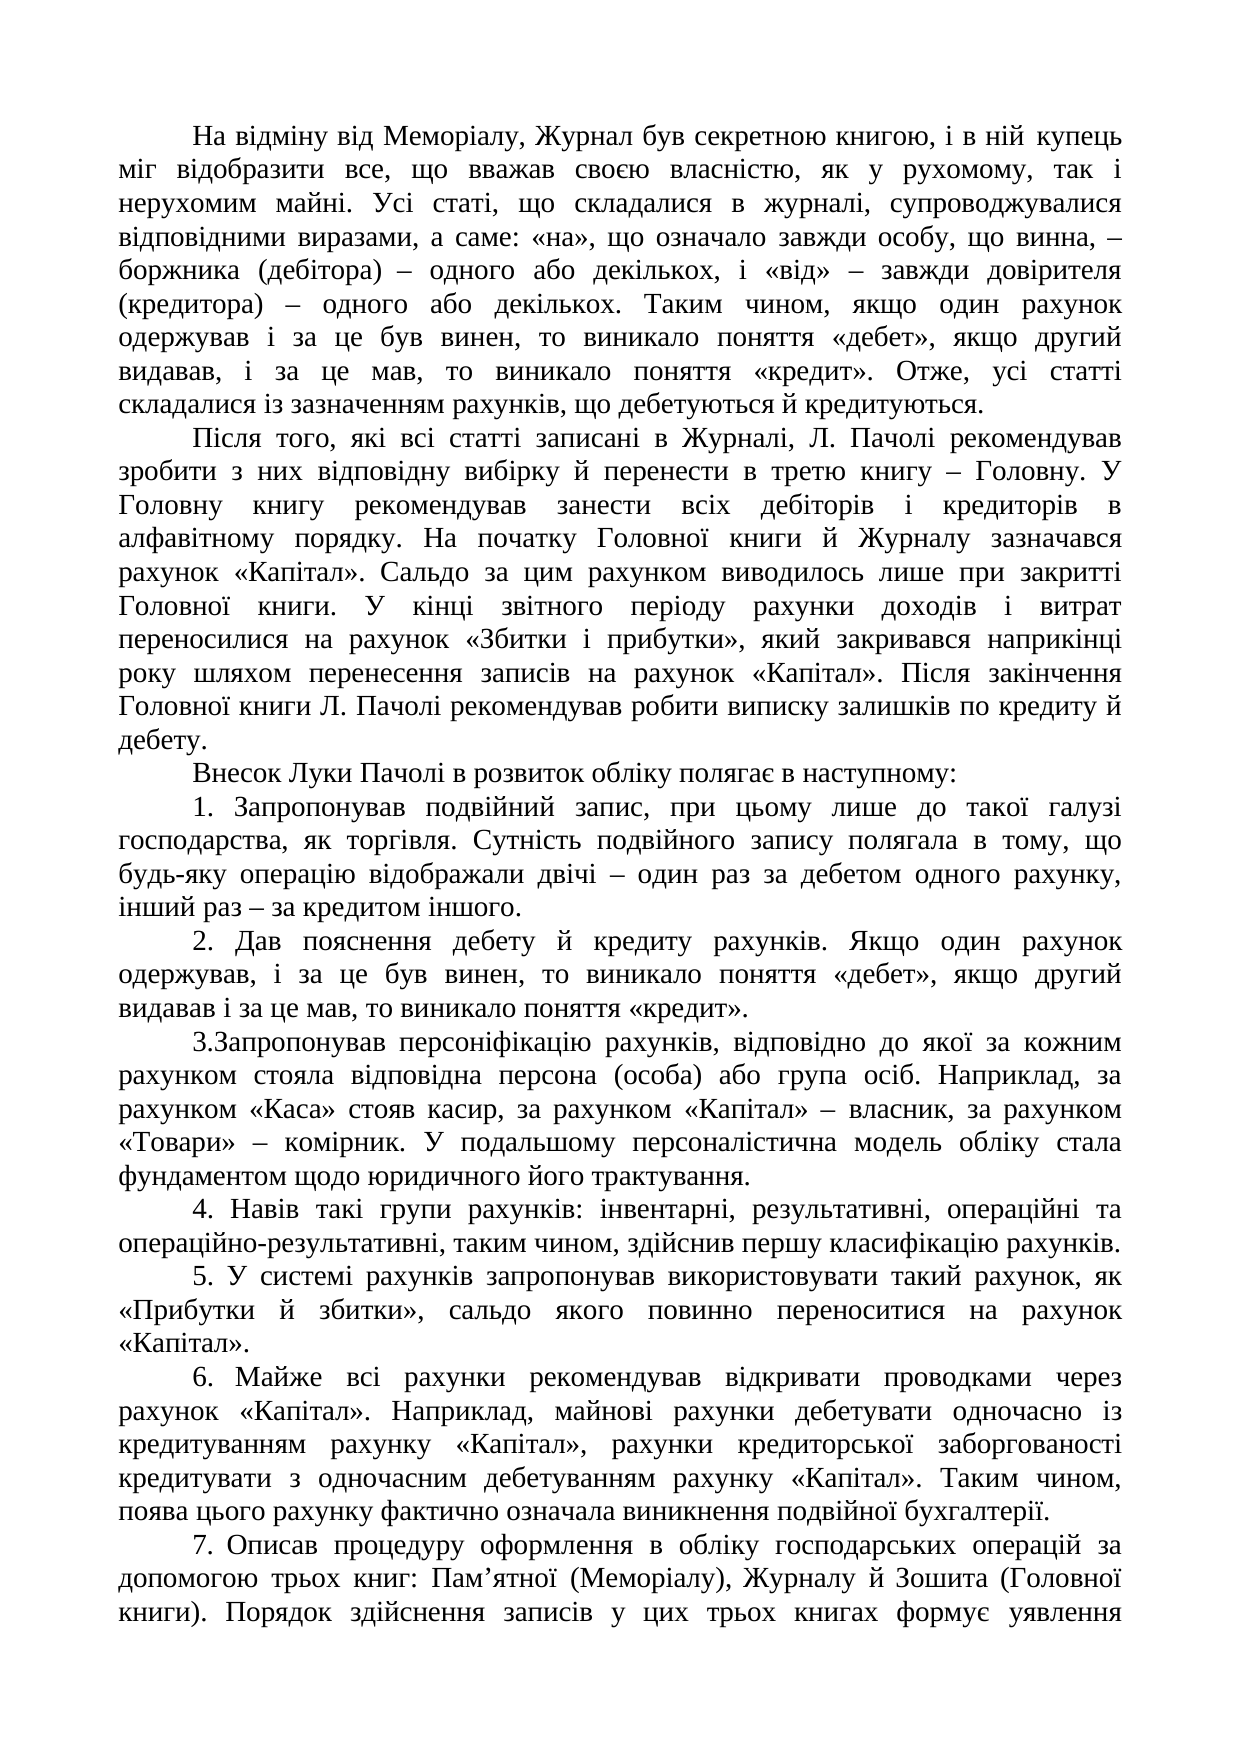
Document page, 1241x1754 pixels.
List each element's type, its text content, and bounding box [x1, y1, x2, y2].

text Після того, які всі статті записані в Журналі, Л. Пачолі рекомендував зробити з них відповідну вибірку й перенести в третю книгу – Головну. У Головну книгу рекомендував занести всіх дебіторів і кредиторів в алфавітному порядку. На початку Головної книги й Журналу зазначався рахунок «Капітал». Сальдо за цим рахунком виводилось лише при закритті Головної книги. У кінці звітного періоду рахунки доходів і витрат переносилися на рахунок «Збитки і прибутки», який закривався наприкінці року шляхом перенесення записів на рахунок «Капітал». Після закінчення Головної книги Л. Пачолі рекомендував робити виписку залишків по кредиту й дебету. [118, 420, 1122, 755]
text На відміну від Меморіалу, Журнал був секретною книгою, і в ній купець міг відобразити все, що вважав своєю власністю, як у рухомому, так і нерухомим майні. Усі статі, що складалися в журналі, супроводжувалися відповідними виразами, а саме: «на», що означало завжди особу, що винна, – боржника (дебітора) – одного або декількох, і «від» – завжди довірителя (кредитора) – одного або декількох. Таким чином, якщо один рахунок одержував і за це був винен, то виникало поняття «дебет», якщо другий видавав, і за це мав, то виникало поняття «кредит». Отже, усі статті складалися із зазначенням рахунків, що дебетуються й кредитуються. [118, 118, 1122, 420]
text 2. Дав пояснення дебету й кредиту рахунків. Якщо один рахунок одержував, і за це був винен, то виникало поняття «дебет», якщо другий видавав і за це мав, то виникало поняття «кредит». [118, 923, 1122, 1024]
text 6. Майже всі рахунки рекомендував відкривати проводками через рахунок «Капітал». Наприклад, майнові рахунки дебетувати одночасно із кредитуванням рахунку «Капітал», рахунки кредиторської заборгованості кредитувати з одночасним дебетуванням рахунку «Капітал». Таким чином, поява цього рахунку фактично означала виникнення подвійної бухгалтерії. [118, 1359, 1122, 1527]
text 5. У системі рахунків запропонував використовувати такий рахунок, як «Прибутки й збитки», сальдо якого повинно переноситися на рахунок «Капітал». [118, 1258, 1122, 1359]
text 3.Запропонував персоніфікацію рахунків, відповідно до якої за кожним рахунком стояла відповідна персона (особа) або група осіб. Наприклад, за рахунком «Каса» стояв касир, за рахунком «Капітал» – власник, за рахунком «Товари» – комірник. У подальшому персоналістична модель обліку стала фундаментом щодо юридичного його трактування. [118, 1024, 1122, 1191]
text 1. Запропонував подвійний запис, при цьому лише до такої галузі господарства, як торгівля. Сутність подвійного запису полягала в тому, що будь-яку операцію відображали двічі – один раз за дебетом одного рахунку, інший раз – за кредитом іншого. [118, 789, 1122, 923]
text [118, 1527, 1122, 1627]
text Внесок Луки Пачолі в розвиток обліку полягає в наступному: [118, 755, 1122, 789]
text 4. Навів такі групи рахунків: інвентарні, результативні, операційні та операційно-результативні, таким чином, здійснив першу класифікацію рахунків. [118, 1191, 1122, 1258]
